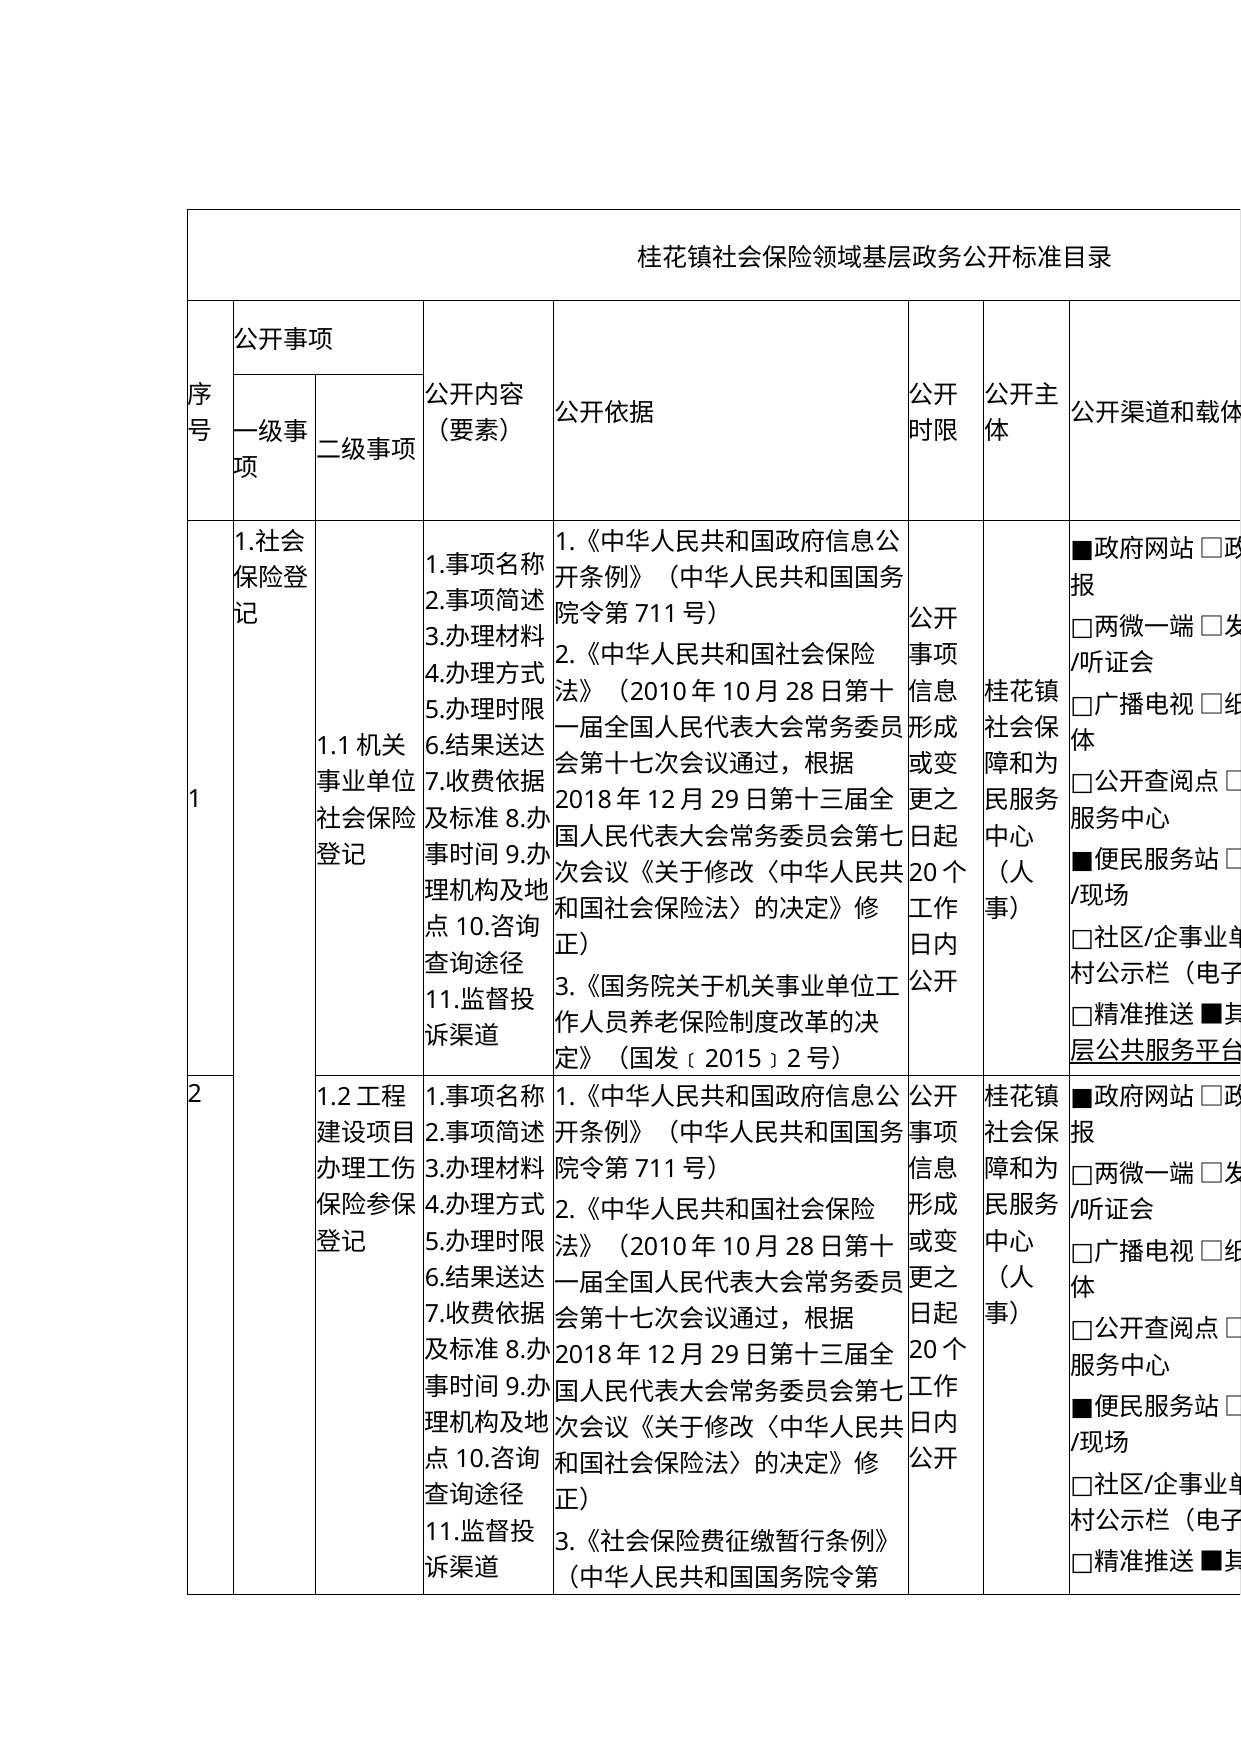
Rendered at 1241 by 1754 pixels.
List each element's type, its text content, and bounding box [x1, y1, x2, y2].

table_cell 公开依据 [554, 301, 908, 520]
table_cell 1.事项名称 2.事项简述 3.办理材料 4.办理方式 5.办理时限 6.结果送达 7.收费依据及标准 8.办事时间 9.办理机构及地点 10.咨询查询途径 11.监督投诉渠道 [424, 521, 553, 1075]
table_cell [424, 1076, 553, 1594]
table_cell 公开时限 [909, 301, 983, 520]
table_cell 1.《中华人民共和国政府信息公开条例》（中华人民共和国国务院令第711号） 2.《中华人民共和国社会保险法》（2010年10月28日第十一届全国人民代表大会常务委员会第十七次会议通过，根据2018年12月29日第十三届全国人民代表大会常务委员会第七次会议《关于修改〈中华人民共和国社会保险法〉的决定》修正） 3.《国务院关于机关事业单位工作人员养老保险制度改革的决定》（国发﹝2015﹞2号） [554, 521, 908, 1075]
table_header 桂花镇社会保险领域基层政务公开标准目录 [188, 210, 1240, 300]
table_cell 公开事项 [234, 301, 423, 374]
table_cell 序号 [188, 301, 233, 520]
table_cell 公开内容（要素） [424, 301, 553, 520]
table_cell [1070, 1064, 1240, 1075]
table_cell 1.1机关事业单位社会保险登记 [316, 521, 423, 1075]
table_cell 二级事项 [316, 375, 423, 520]
table_cell 一级事项 [234, 375, 315, 520]
table_cell 1 [188, 521, 233, 1075]
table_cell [909, 1076, 983, 1594]
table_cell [1070, 1076, 1240, 1594]
table_cell 桂花镇社会保障和为民服务中心（人事） [984, 521, 1069, 1075]
table_cell 公开事项信息形成或变更之日起20个工作日内公开 [909, 521, 983, 1075]
table_cell 公开渠道和载体 [1070, 301, 1240, 520]
table_cell 1.社会保险登记 [234, 521, 315, 1594]
table_cell ■政府网站 □政府公报 □两微一端 □发布会/听证会 □广播电视 □纸质媒体 □公开查阅点 □政务服务中心 ■便民服务站 □入户/现场 □社区/企事业单位/村公示栏（电子屏） □精准推送 ■其他基层公共服务平台 [1070, 521, 1240, 1062]
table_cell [554, 1076, 908, 1594]
table_cell 桂花镇社会保障和为民服务中心（人事） [984, 1076, 1069, 1594]
table_cell 公开主体 [984, 301, 1069, 520]
table_cell 1.2工程建设项目办理工伤保险参保登记 [316, 1076, 423, 1594]
table_cell 2 [188, 1076, 233, 1594]
